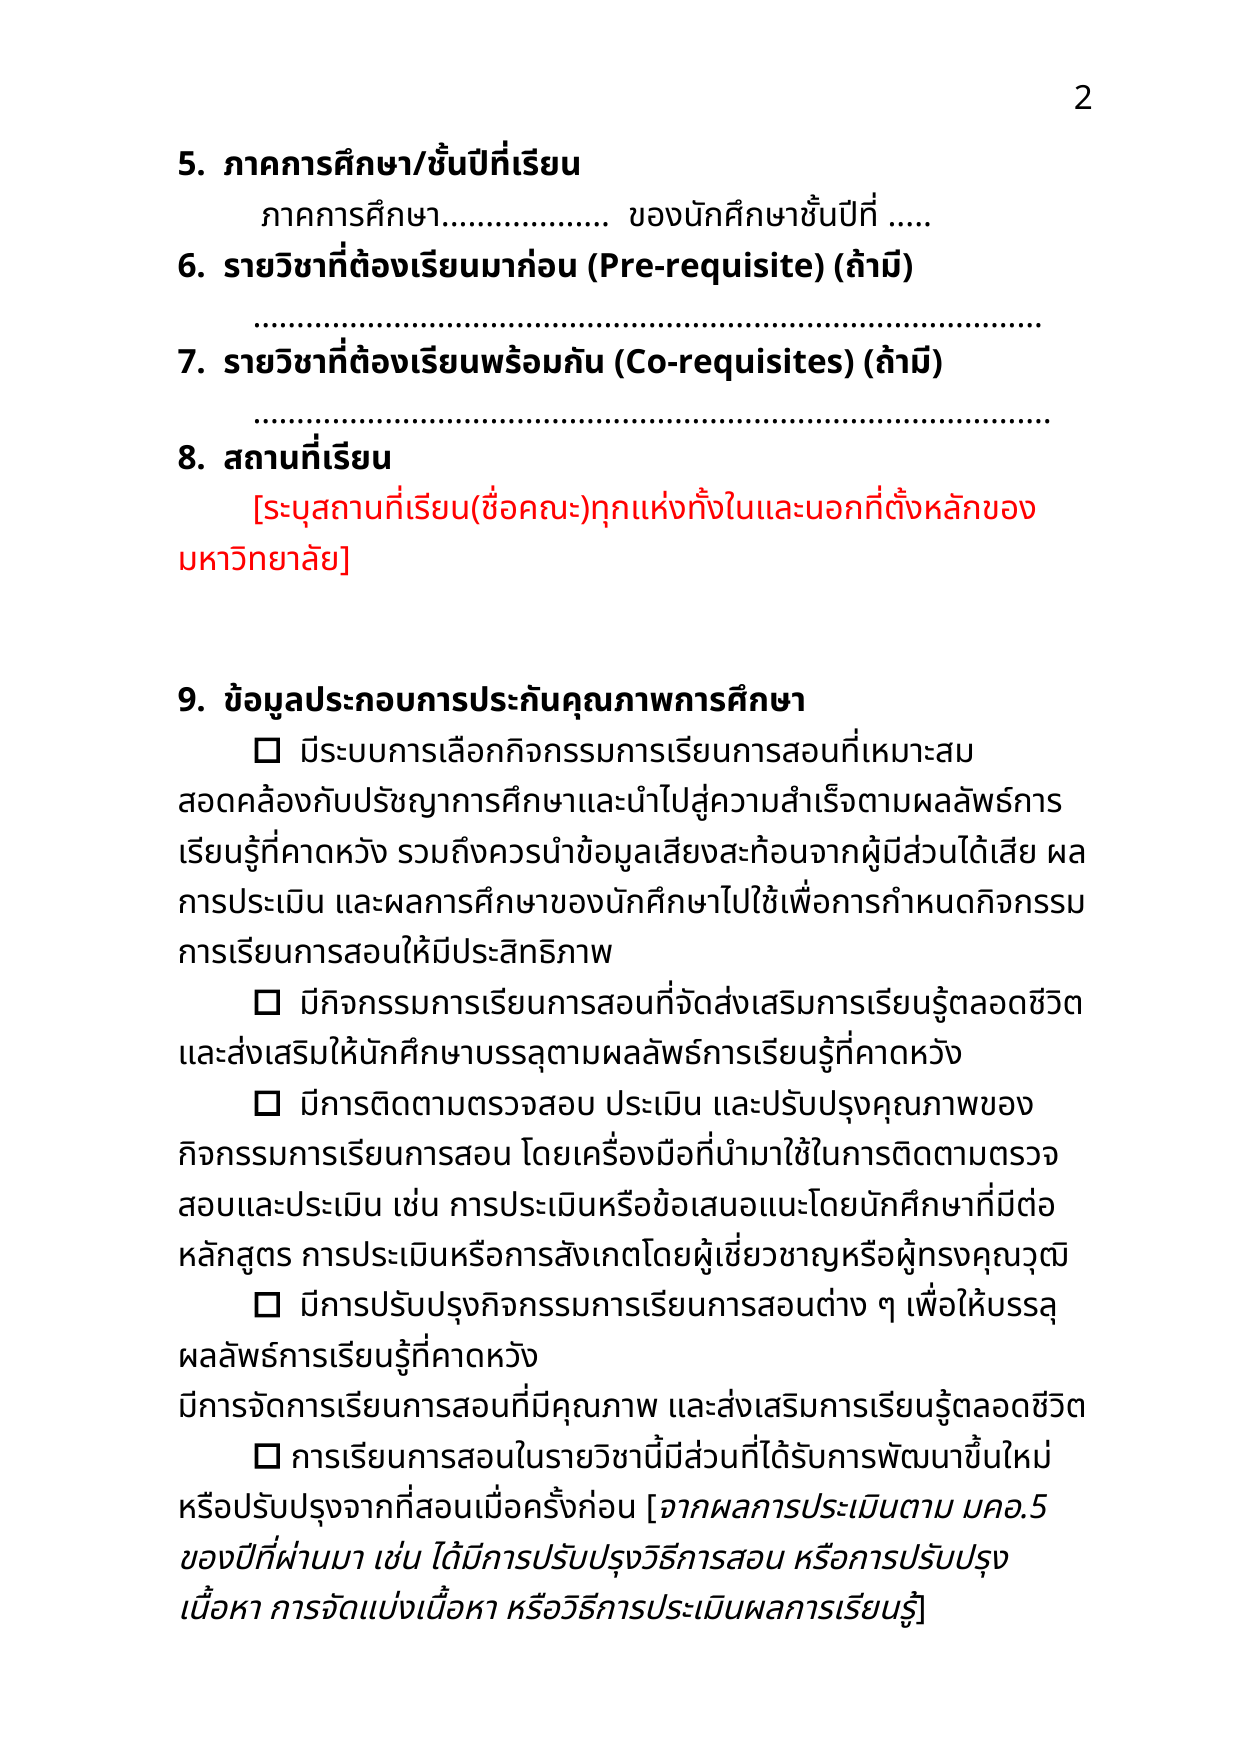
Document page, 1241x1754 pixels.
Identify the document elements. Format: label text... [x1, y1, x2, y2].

text มีกิจกรรมการเรียนการสอนที่จัดส่งเสริมการเรียนรู้ตลอดชีวิตและส่งเสริมให้นักศึกษาบรรลุตามผลลัพธ์การเรียนรู้ที่คาดหวัง [177, 979, 1092, 1080]
text มีการติดตามตรวจสอบ ประเมิน และปรับปรุงคุณภาพของกิจกรรมการเรียนการสอน โดยเครื่องมือที่นำมาใช้ในการติดตามตรวจสอบและประเมิน เช่น การประเมินหรือข้อเสนอแนะโดยนักศึกษาที่มีต่อหลักสูตร การประเมินหรือการสังเกตโดยผู้เชี่ยวชาญหรือผู้ทรงคุณวุฒิ [177, 1080, 1092, 1281]
text ……………………………………………………………………………… [177, 292, 1092, 337]
text การเรียนการสอนในรายวิชานี้มีส่วนที่ได้รับการพัฒนาขึ้นใหม่หรือปรับปรุงจากที่สอนเมื่อครั้งก่อน [จากผลการประเมินตาม มคอ.5 ของปีที่ผ่านมา เช่น ได้มีการปรับปรุงวิธีการสอน หรือการปรับปรุงเนื้อหา การจัดแบ่งเนื้อหา หรือวิธีการประเมินผลการเรียนรู้] [177, 1433, 1092, 1635]
text 8. สถานที่เรียน [177, 433, 1092, 484]
text มีระบบการเลือกกิจกรรมการเรียนการสอนที่เหมาะสมสอดคล้องกับปรัชญาการศึกษาและนำไปสู่ความสำเร็จตามผลลัพธ์การเรียนรู้ที่คาดหวัง รวมถึงควรนำข้อมูลเสียงสะท้อนจากผู้มีส่วนได้เสีย ผลการประเมิน และผลการศึกษาของนักศึกษาไปใช้เพื่อการกำหนดกิจกรรมการเรียนการสอนให้มีประสิทธิภาพ [177, 727, 1092, 979]
text 6. รายวิชาที่ต้องเรียนมาก่อน (Pre-requisite) (ถ้ามี) [177, 241, 1092, 292]
text 5. ภาคการศึกษา/ชั้นปีที่เรียน [177, 140, 1092, 191]
text มีการปรับปรุงกิจกรรมการเรียนการสอนต่าง ๆ เพื่อให้บรรลุผลลัพธ์การเรียนรู้ที่คาดหวัง มีการจัดการเรียนการสอนที่มีคุณภาพ และส่งเสริมการเรียนรู้ตลอดชีวิต [177, 1281, 1092, 1433]
text 7. รายวิชาที่ต้องเรียนพร้อมกัน (Co-requisites) (ถ้ามี) [177, 337, 1092, 388]
text ภาคการศึกษา................... ของนักศึกษาชั้นปีที่ ..... [177, 191, 1092, 241]
text 9. ข้อมูลประกอบการประกันคุณภาพการศึกษา [177, 676, 1092, 727]
text ………………………………………………………………………………. [177, 388, 1092, 433]
